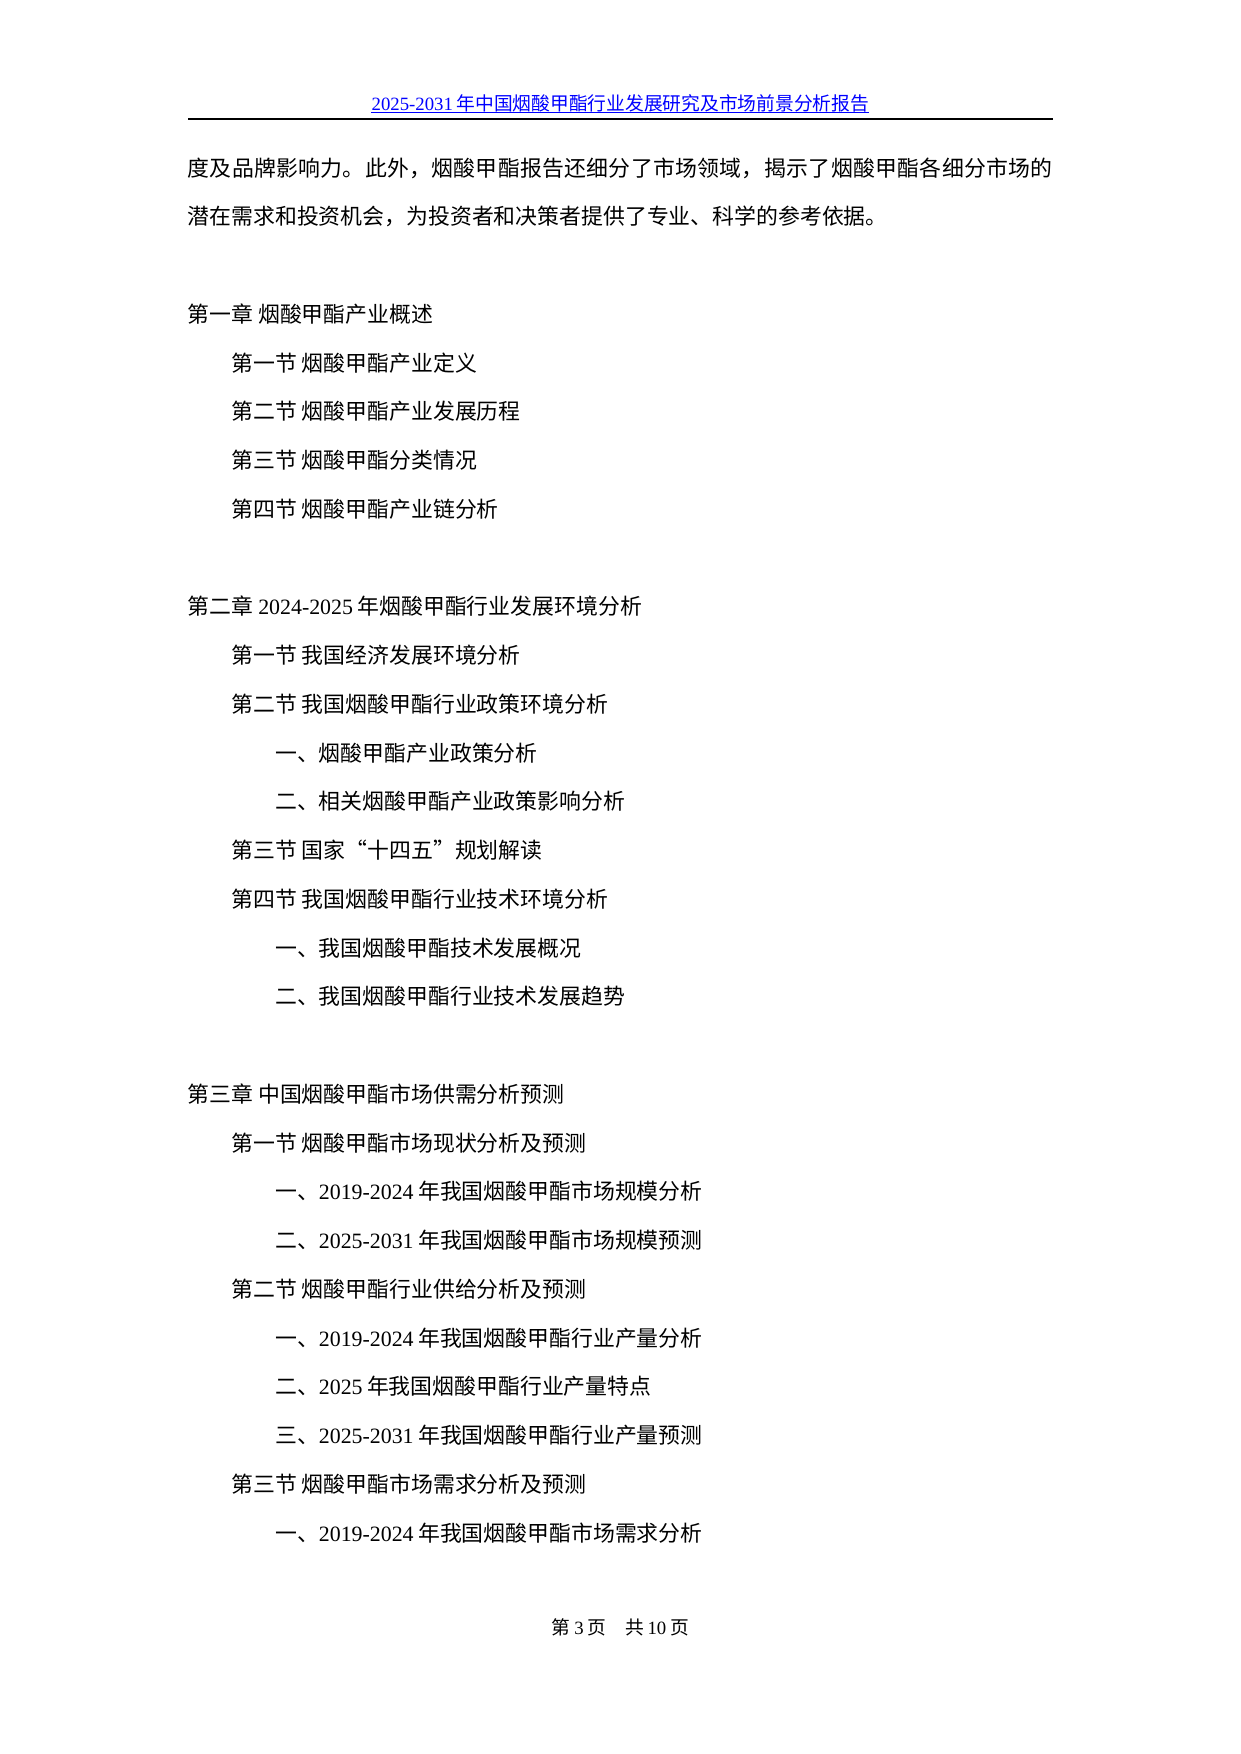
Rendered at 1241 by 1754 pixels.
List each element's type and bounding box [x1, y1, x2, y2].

text [187, 150, 1053, 1548]
